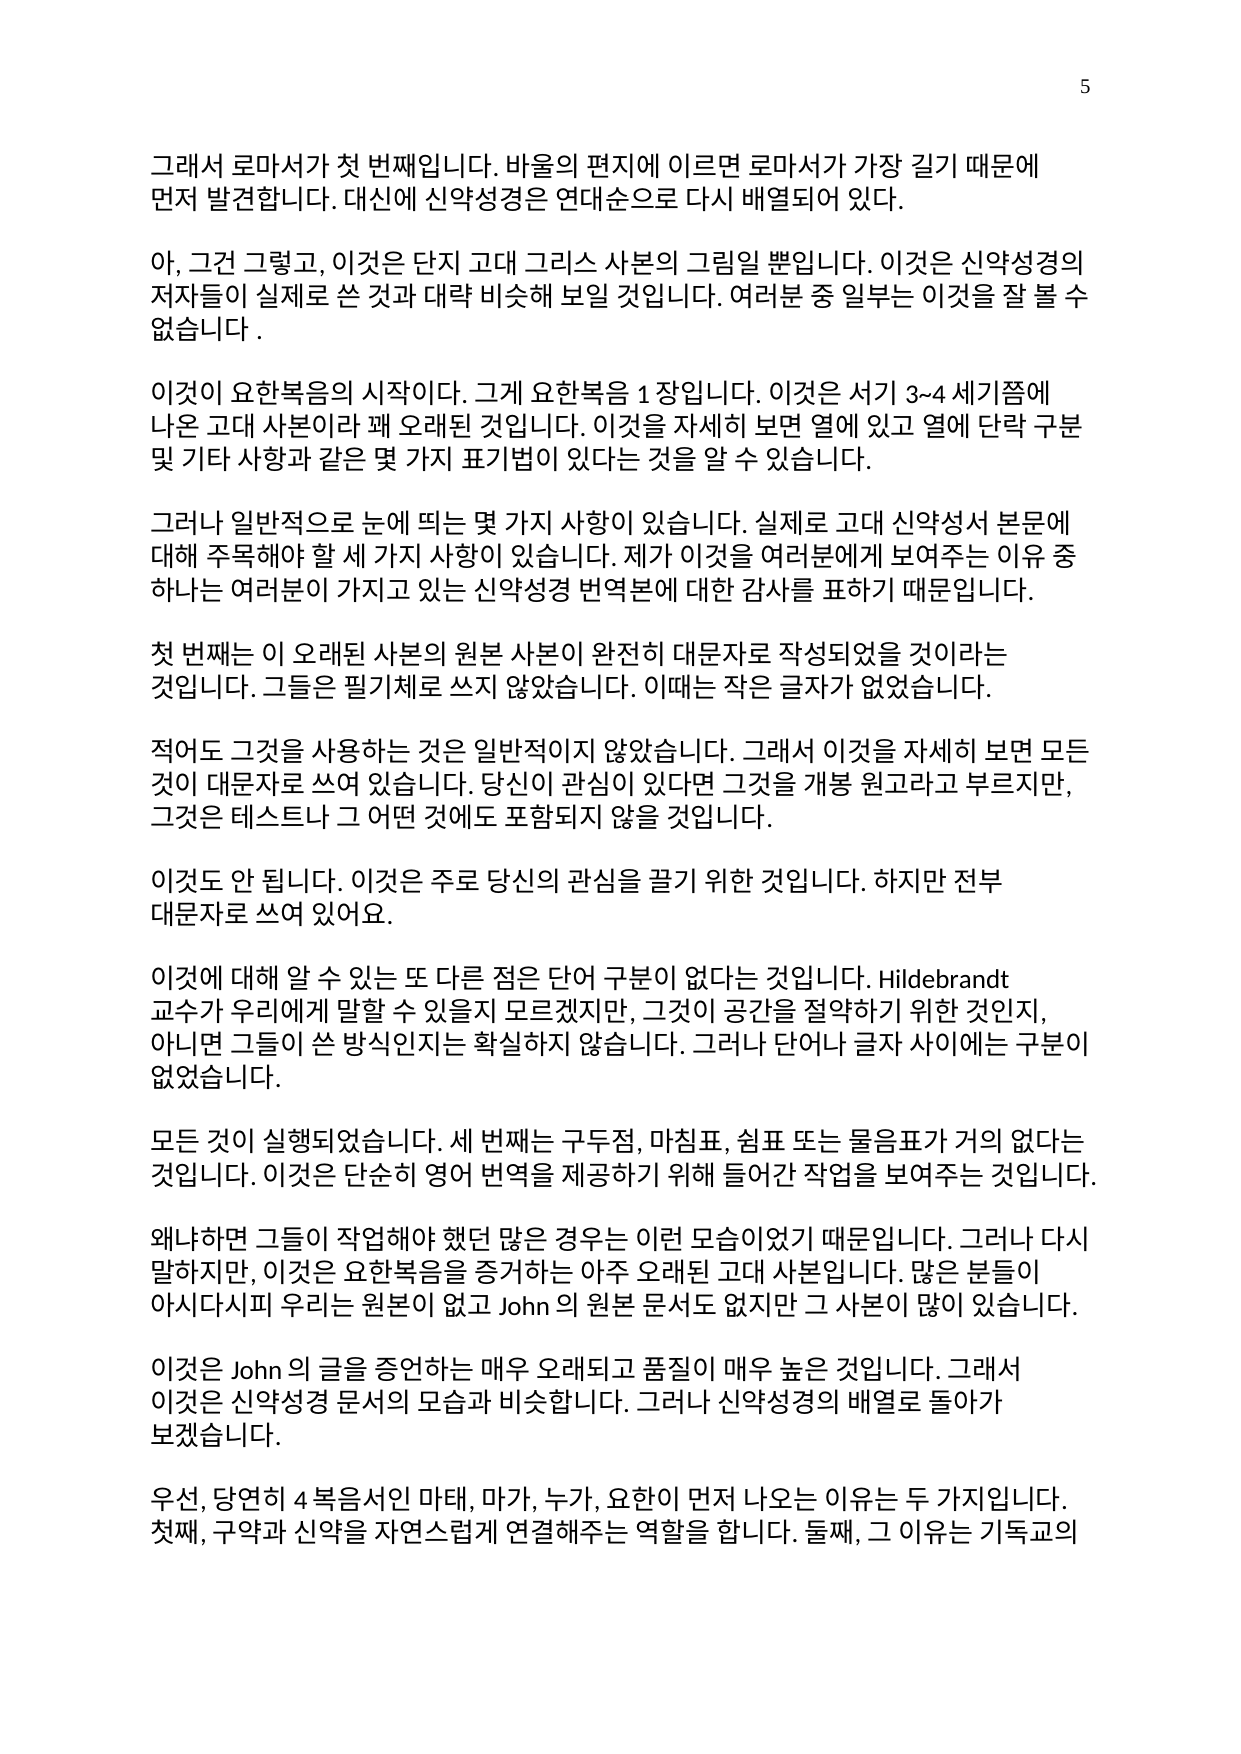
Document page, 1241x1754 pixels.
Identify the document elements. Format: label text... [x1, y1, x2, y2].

text 그래서 로마서가 첫 번째입니다. 바울의 편지에 이르면 로마서가 가장 길기 때문에 먼저 발견합니다. 대신에 신약성경은 연대순으로 다시 배열되어 있다. [150, 150, 1090, 216]
text 아, 그건 그렇고, 이것은 단지 고대 그리스 사본의 그림일 뿐입니다. 이것은 신약성경의 저자들이 실제로 쓴 것과 대략 비슷해 보일 것입니다. 여러분 중 일부는 이것을 잘 볼 수 없습니다 . [150, 247, 1090, 346]
text 이것도 안 됩니다. 이것은 주로 당신의 관심을 끌기 위한 것입니다. 하지만 전부 대문자로 쓰여 있어요. [150, 865, 1090, 931]
text 모든 것이 실행되었습니다. 세 번째는 구두점, 마침표, 쉼표 또는 물음표가 거의 없다는 것입니다. 이것은 단순히 영어 번역을 제공하기 위해 들어간 작업을 보여주는 것입니다. [150, 1126, 1090, 1192]
text 그러나 일반적으로 눈에 띄는 몇 가지 사항이 있습니다. 실제로 고대 신약성서 본문에 대해 주목해야 할 세 가지 사항이 있습니다. 제가 이것을 여러분에게 보여주는 이유 중 하나는 여러분이 가지고 있는 신약성경 번역본에 대한 감사를 표하기 때문입니다. [150, 508, 1090, 607]
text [150, 1483, 1090, 1549]
text 이것에 대해 알 수 있는 또 다른 점은 단어 구분이 없다는 것입니다. Hildebrandt 교수가 우리에게 말할 수 있을지 모르겠지만, 그것이 공간을 절약하기 위한 것인지, 아니면 그들이 쓴 방식인지는 확실하지 않습니다. 그러나 단어나 글자 사이에는 구분이 없었습니다. [150, 962, 1090, 1094]
text 이것이 요한복음의 시작이다. 그게 요한복음 1장입니다. 이것은 서기 3~4세기쯤에 나온 고대 사본이라 꽤 오래된 것입니다. 이것을 자세히 보면 열에 있고 열에 단락 구분 및 기타 사항과 같은 몇 가지 표기법이 있다는 것을 알 수 있습니다. [150, 377, 1090, 476]
text 이것은 John의 글을 증언하는 매우 오래되고 품질이 매우 높은 것입니다. 그래서 이것은 신약성경 문서의 모습과 비슷합니다. 그러나 신약성경의 배열로 돌아가 보겠습니다. [150, 1353, 1090, 1452]
text 적어도 그것을 사용하는 것은 일반적이지 않았습니다. 그래서 이것을 자세히 보면 모든 것이 대문자로 쓰여 있습니다. 당신이 관심이 있다면 그것을 개봉 원고라고 부르지만, 그것은 테스트나 그 어떤 것에도 포함되지 않을 것입니다. [150, 735, 1090, 834]
text 첫 번째는 이 오래된 사본의 원본 사본이 완전히 대문자로 작성되었을 것이라는 것입니다. 그들은 필기체로 쓰지 않았습니다. 이때는 작은 글자가 없었습니다. [150, 638, 1090, 704]
text 왜냐하면 그들이 작업해야 했던 많은 경우는 이런 모습이었기 때문입니다. 그러나 다시 말하지만, 이것은 요한복음을 증거하는 아주 오래된 고대 사본입니다. 많은 분들이 아시다시피 우리는 원본이 없고 John의 원본 문서도 없지만 그 사본이 많이 있습니다. [150, 1223, 1090, 1322]
